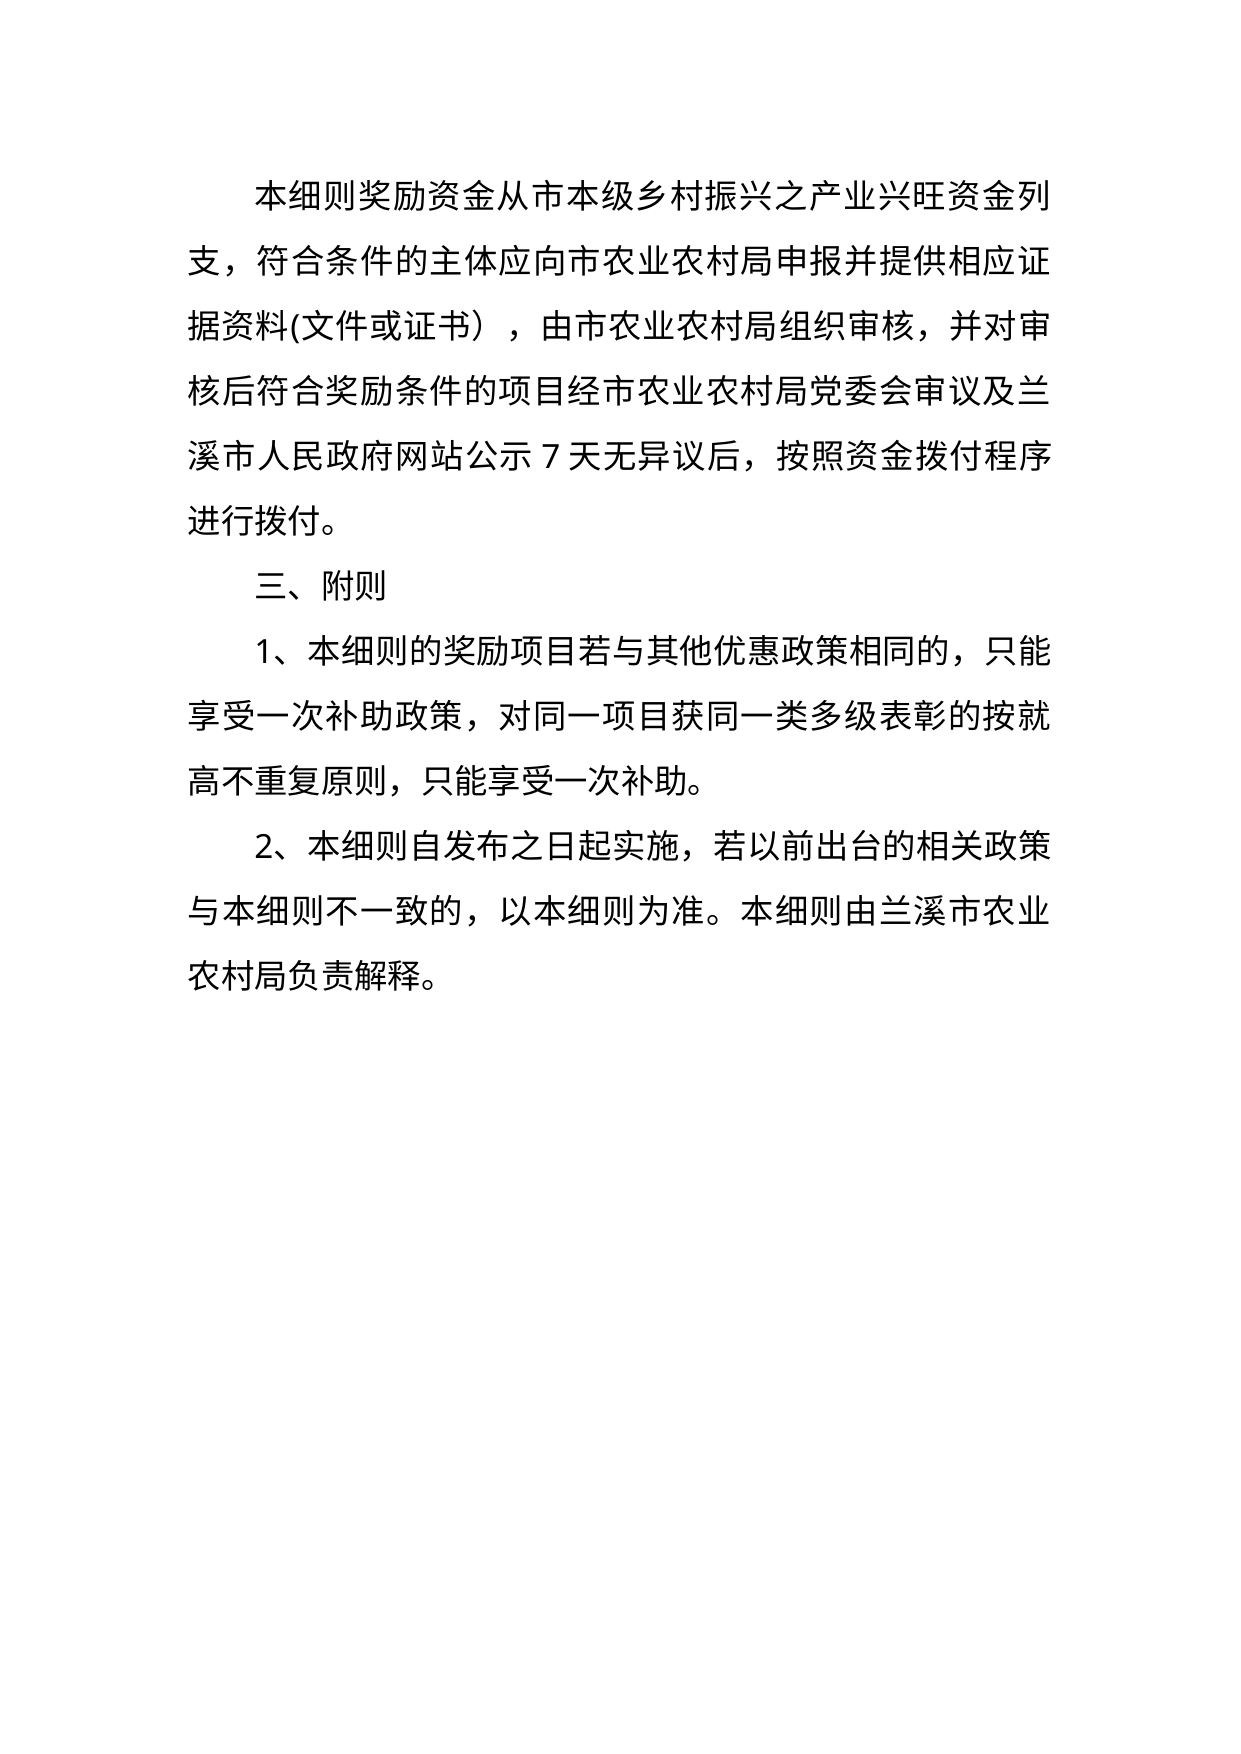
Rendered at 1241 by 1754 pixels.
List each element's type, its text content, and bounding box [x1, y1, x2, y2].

text 2、本细则自发布之日起实施，若以前出台的相关政策与本细则不一致的，以本细则为准。本细则由兰溪市农业农村局负责解释。 [187, 812, 1053, 1007]
text 本细则奖励资金从市本级乡村振兴之产业兴旺资金列支，符合条件的主体应向市农业农村局申报并提供相应证据资料(文件或证书），由市农业农村局组织审核，并对审核后符合奖励条件的项目经市农业农村局党委会审议及兰溪市人民政府网站公示7天无异议后，按照资金拨付程序进行拨付。 [187, 162, 1053, 552]
text 三、附则 [187, 552, 1053, 617]
text 1、本细则的奖励项目若与其他优惠政策相同的，只能享受一次补助政策，对同一项目获同一类多级表彰的按就高不重复原则，只能享受一次补助。 [187, 617, 1053, 812]
